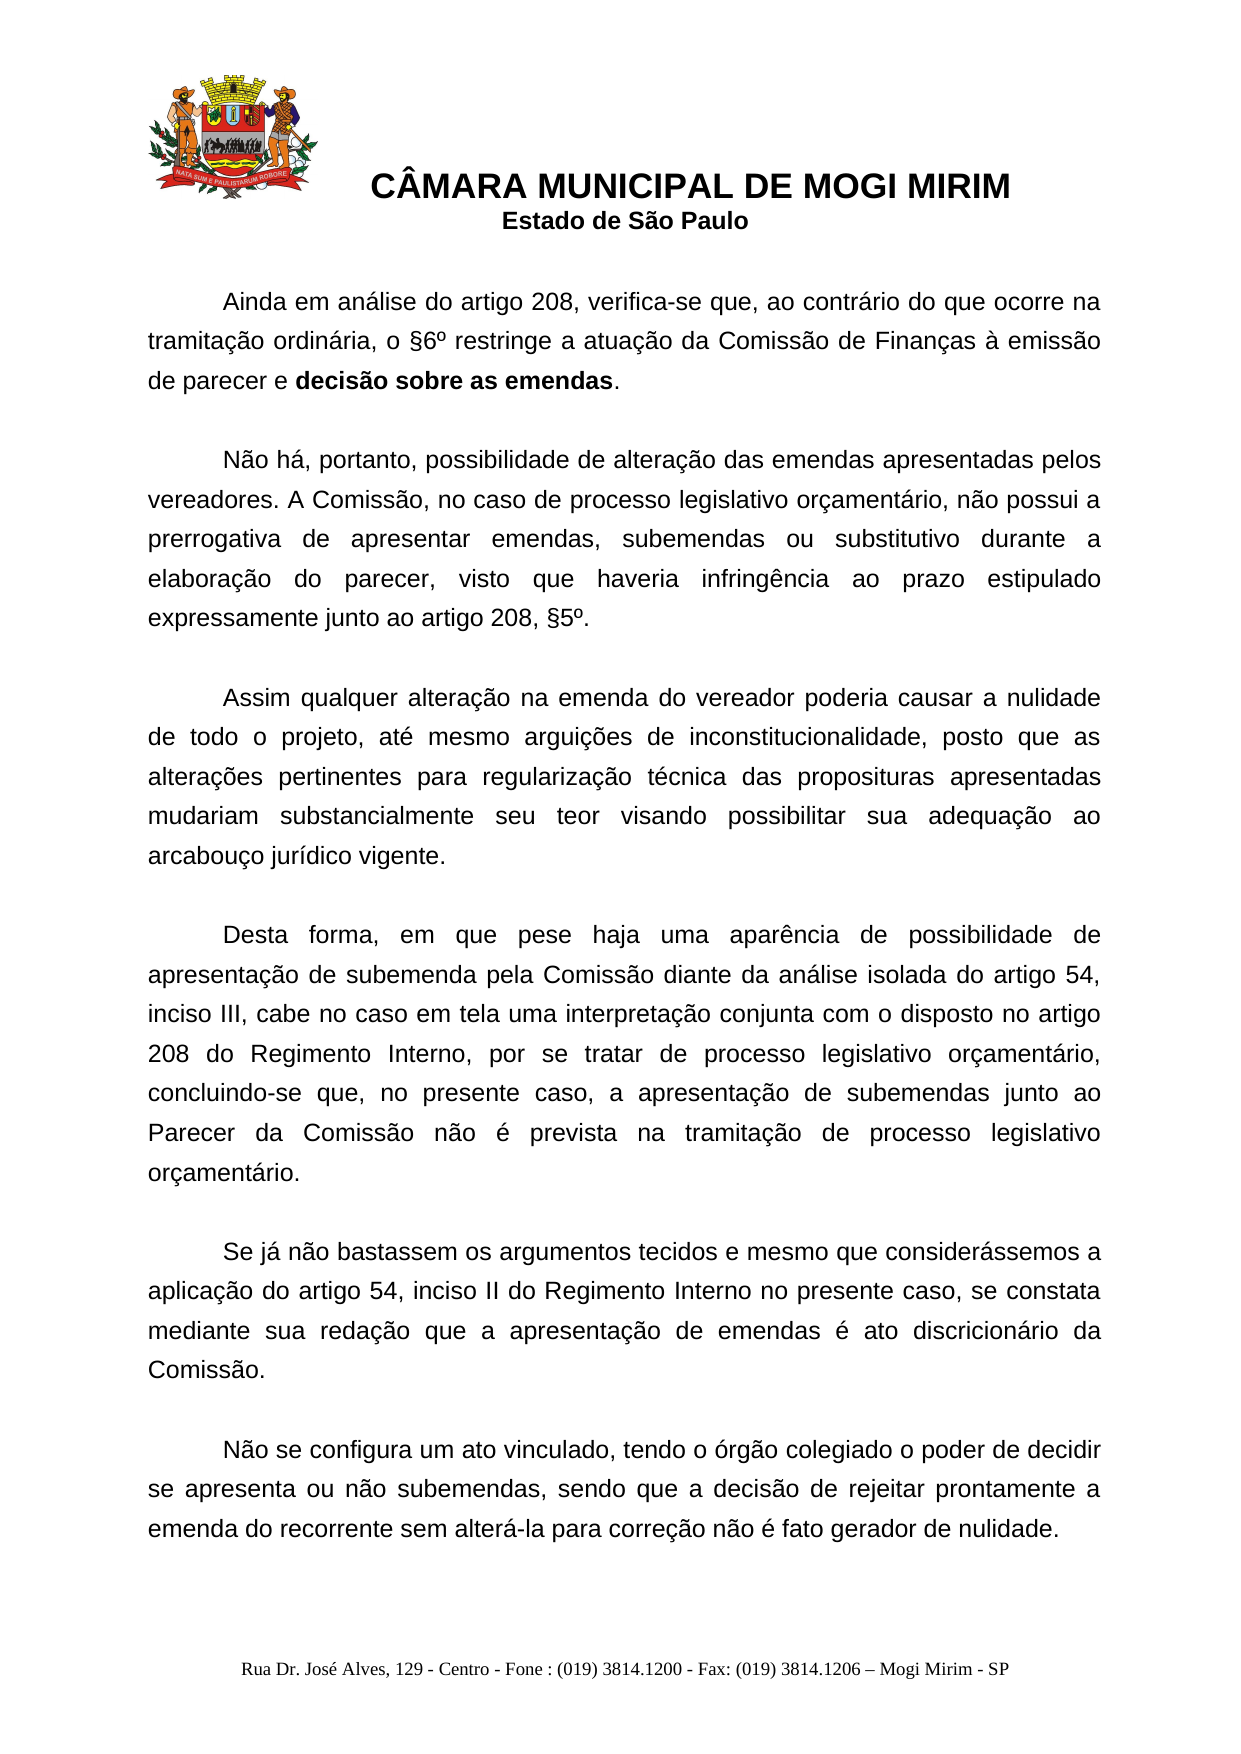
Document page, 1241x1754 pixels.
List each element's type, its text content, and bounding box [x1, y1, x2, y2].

text Ainda em análise do artigo 208, verifica-se que, ao contrário do que ocorre na tramitação ordinária, o §6º restringe a atuação da Comissão de Finanças à emissão de parecer e decisão sobre as emendas. [148, 276, 1103, 394]
text Não se configura um ato vinculado, tendo o órgão colegiado o poder de decidir se apresenta ou não subemendas, sendo que a decisão de rejeitar prontamente a emenda do recorrente sem alterá-la para correção não é fato gerador de nulidade. [148, 1424, 1103, 1542]
text Assim qualquer alteração na emenda do vereador poderia causar a nulidade de todo o projeto, até mesmo arguições de inconstitucionalidade, posto que as alterações pertinentes para regularização técnica das proposituras apresentadas mudariam substancialmente seu teor visando possibilitar sua adequação ao arcabouço jurídico vigente. [148, 672, 1103, 869]
text Não há, portanto, possibilidade de alteração das emendas apresentadas pelos vereadores. A Comissão, no caso de processo legislativo orçamentário, não possui a prerrogativa de apresentar emendas, subemendas ou substitutivo durante a elaboração do parecer, visto que haveria infringência ao prazo estipulado expressamente junto ao artigo 208, §5º. [148, 434, 1103, 632]
picture [147, 75, 318, 199]
text Desta forma, em que pese haja uma aparência de possibilidade de apresentação de subemenda pela Comissão diante da análise isolada do artigo 54, inciso III, cabe no caso em tela uma interpretação conjunta com o disposto no artigo 208 do Regimento Interno, por se tratar de processo legislativo orçamentário, concluindo-se que, no presente caso, a apresentação de subemendas junto ao Parecer da Comissão não é prevista na tramitação de processo legislativo orçamentário. [148, 909, 1103, 1186]
text Se já não bastassem os argumentos tecidos e mesmo que considerássemos a aplicação do artigo 54, inciso II do Regimento Interno no presente caso, se constata mediante sua redação que a apresentação de emendas é ato discricionário da Comissão. [148, 1226, 1103, 1384]
